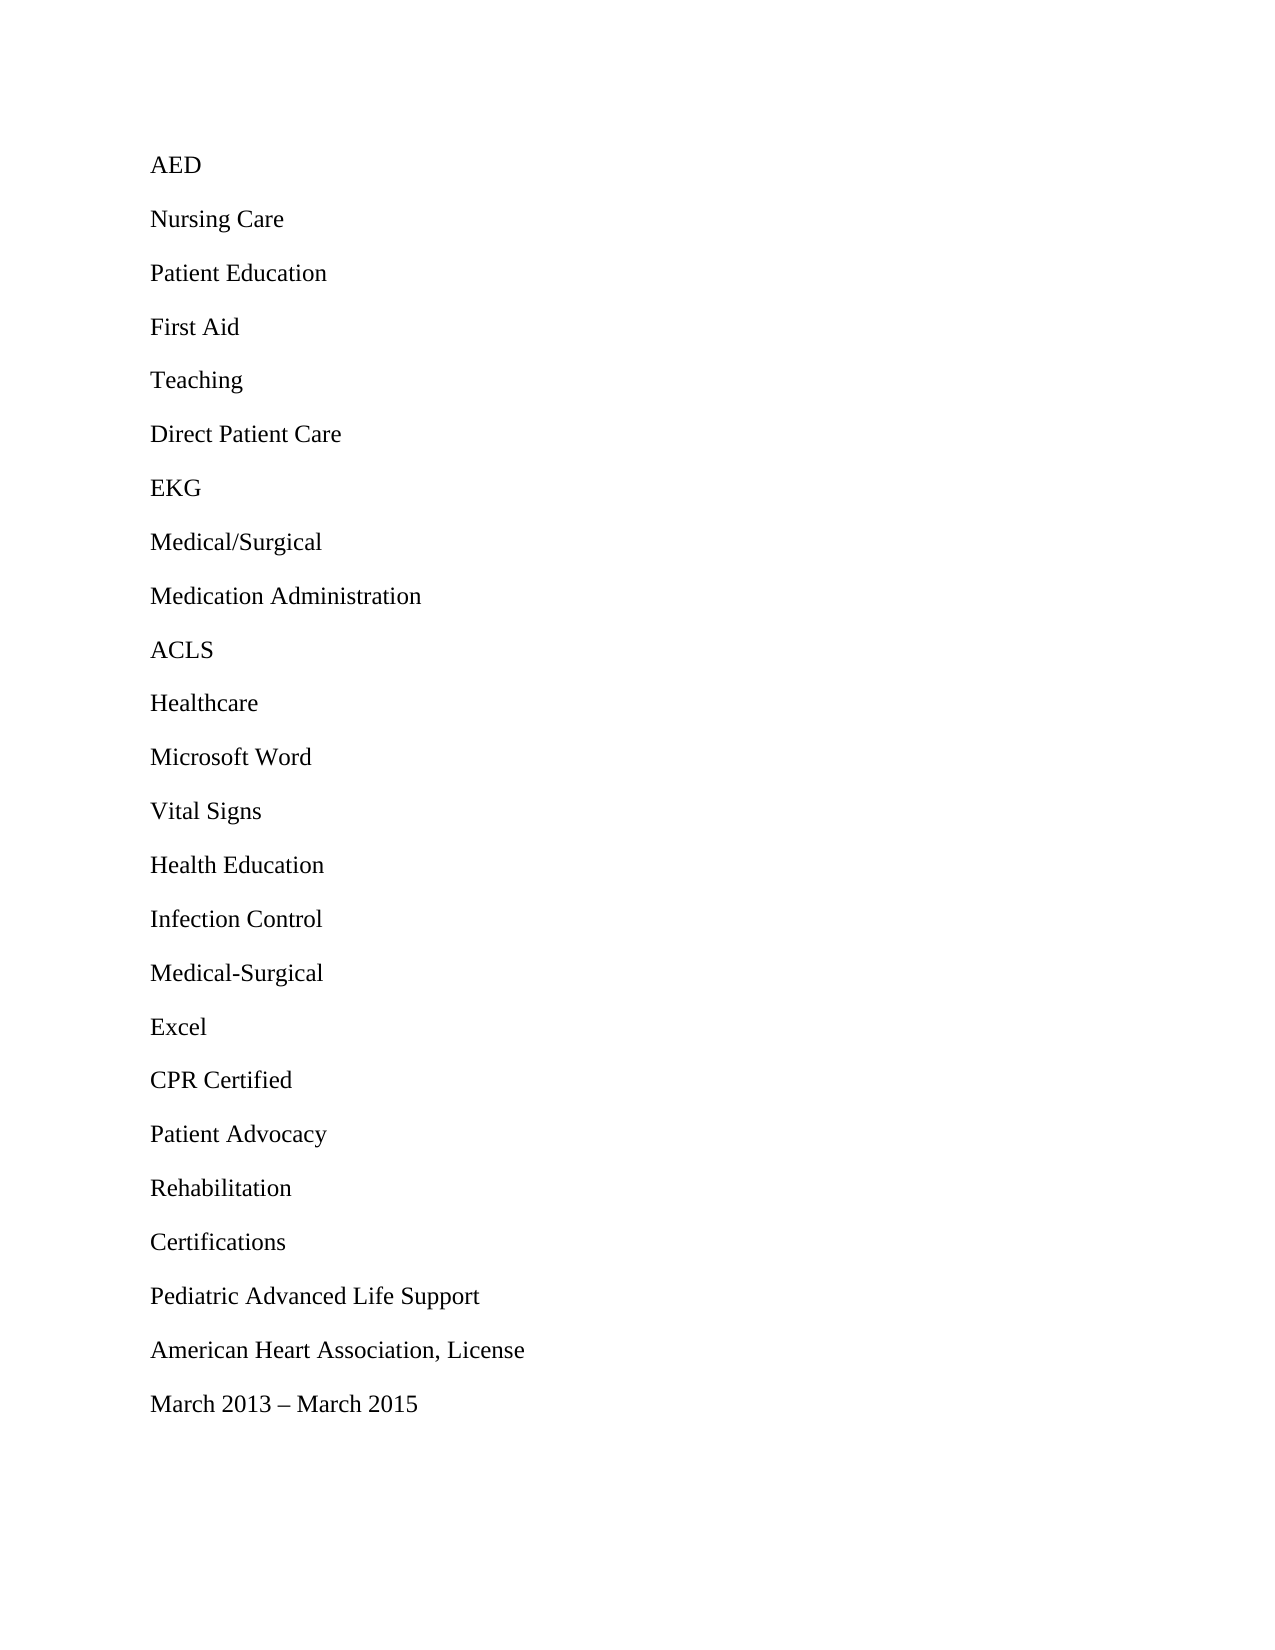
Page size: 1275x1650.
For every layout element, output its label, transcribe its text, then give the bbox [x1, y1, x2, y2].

text Patient Education [150, 258, 1125, 286]
text Teaching [150, 365, 1125, 394]
text March 2013 – March 2015 [150, 1389, 1125, 1417]
text Medical-Surgical [150, 958, 1125, 987]
text Microsoft Word [150, 742, 1125, 771]
text Excel [150, 1012, 1125, 1040]
text CPR Certified [150, 1066, 1125, 1094]
text Patient Advocacy [150, 1119, 1125, 1148]
text Vital Signs [150, 796, 1125, 825]
text Healthcare [150, 688, 1125, 717]
text AED [150, 150, 1125, 179]
text Certifications [150, 1227, 1125, 1256]
text ACLS [150, 635, 1125, 663]
text First Aid [150, 312, 1125, 340]
text Pediatric Advanced Life Support [150, 1281, 1125, 1310]
text Rehabilitation [150, 1173, 1125, 1202]
text American Heart Association, License [150, 1335, 1125, 1363]
text Infection Control [150, 904, 1125, 933]
text Nursing Care [150, 204, 1125, 233]
text Medical/Surgical [150, 527, 1125, 556]
text Medication Administration [150, 581, 1125, 609]
text EKG [150, 473, 1125, 502]
text Direct Patient Care [150, 419, 1125, 448]
text Health Education [150, 850, 1125, 879]
